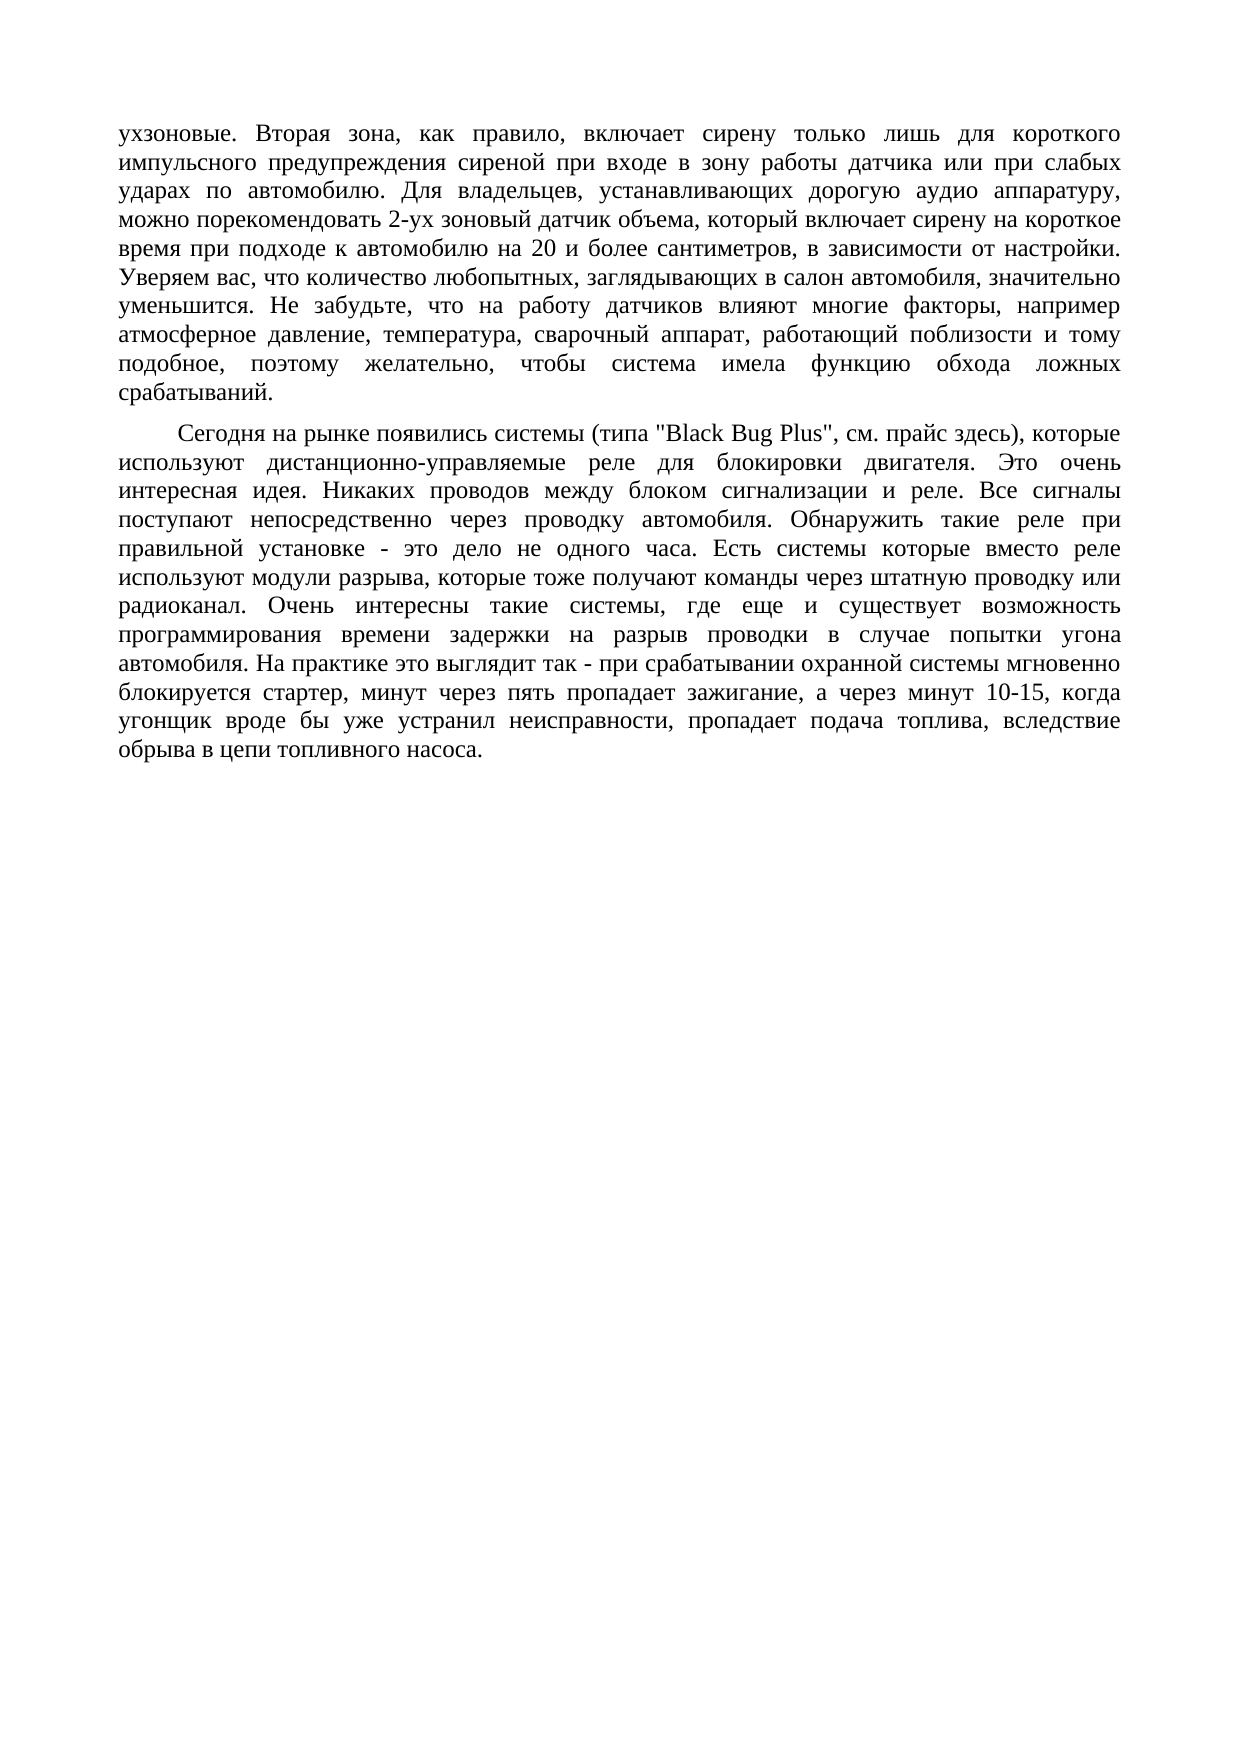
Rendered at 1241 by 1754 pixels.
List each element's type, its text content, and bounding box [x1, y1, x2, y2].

text Сегодня на рынке появились системы (типа "Black Bug Plus", см. прайс здесь), которые используют дистанционно-управляемые реле для блокировки двигателя. Это очень интересная идея. Никаких проводов между блоком сигнализации и реле. Все сигналы поступают непосредственно через проводку автомобиля. Обнаружить такие реле при правильной установке - это дело не одного часа. Есть системы которые вместо реле используют модули разрыва, которые тоже получают команды через штатную проводку или радиоканал. Очень интересны такие системы, где еще и существует возможность программирования времени задержки на разрыв проводки в случае попытки угона автомобиля. На практике это выглядит так - при срабатывании охранной системы мгновенно блокируется стартер, минут через пять пропадает зажигание, а через минут 10-15, когда угонщик вроде бы уже устранил неисправности, пропадает подача топлива, вследствие обрыва в цепи топливного насоса. [118, 418, 1122, 763]
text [118, 118, 1122, 406]
